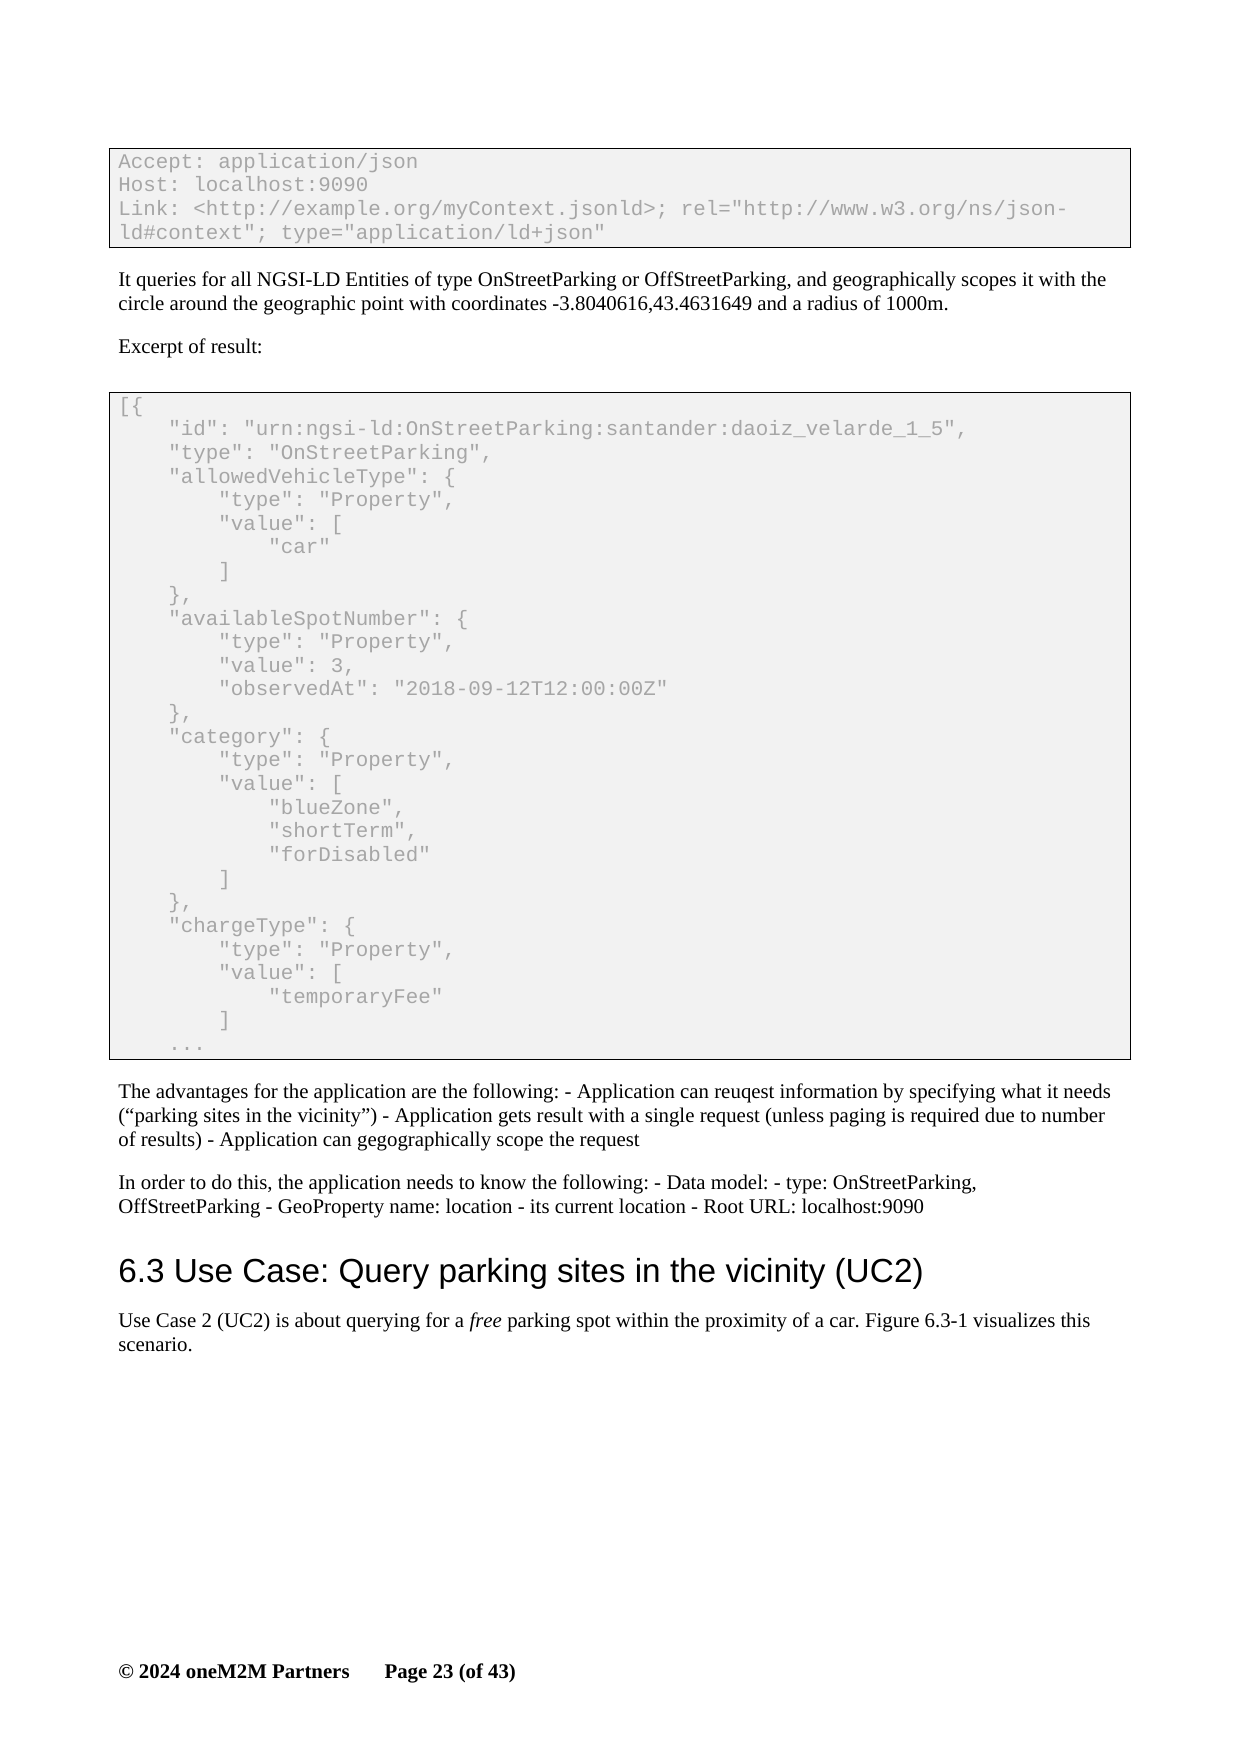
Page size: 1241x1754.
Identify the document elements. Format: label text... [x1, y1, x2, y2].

text The advantages for the application are the following: - Application can reuqest information by specifying what it needs (“parking sites in the vicinity”) - Application gets result with a single request (unless paging is required due to number of results) - Application can gegographically scope the request [118, 1079, 1122, 1151]
text It queries for all NGSI-LD Entities of type OnStreetParking or OffStreetParking, and geographically scopes it with the circle around the geographic point with coordinates -3.8040616,43.4631649 and a radius of 1000m. [118, 267, 1122, 315]
text Excerpt of result: [118, 334, 1122, 358]
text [110, 149, 1130, 247]
subtitle 6.3 Use Case: Query parking sites in the vicinity (UC2) [118, 1251, 1122, 1289]
text [{ "id": "urn:ngsi-ld:OnStreetParking:santander:daoiz_velarde_1_5", "type": "OnStreetParking", "allowedVehicleType": { "type": "Property", "value": [ "car" ] }, "availableSpotNumber": { "type": "Property", "value": 3, "observedAt": "2018-09-12T12:00:00Z" }, "category": { "type": "Property", "value": [ "blueZone", "shortTerm", "forDisabled" ] }, "chargeType": { "type": "Property", "value": [ "temporaryFee" ] ... [110, 393, 1130, 1059]
text Use Case 2 (UC2) is about querying for a free parking spot within the proximity of a car. Figure 6.3-1 visualizes this scenario. [118, 1308, 1122, 1356]
text In order to do this, the application needs to know the following: - Data model: - type: OnStreetParking, OffStreetParking - GeoProperty name: location - its current location - Root URL: localhost:9090 [118, 1169, 1122, 1218]
